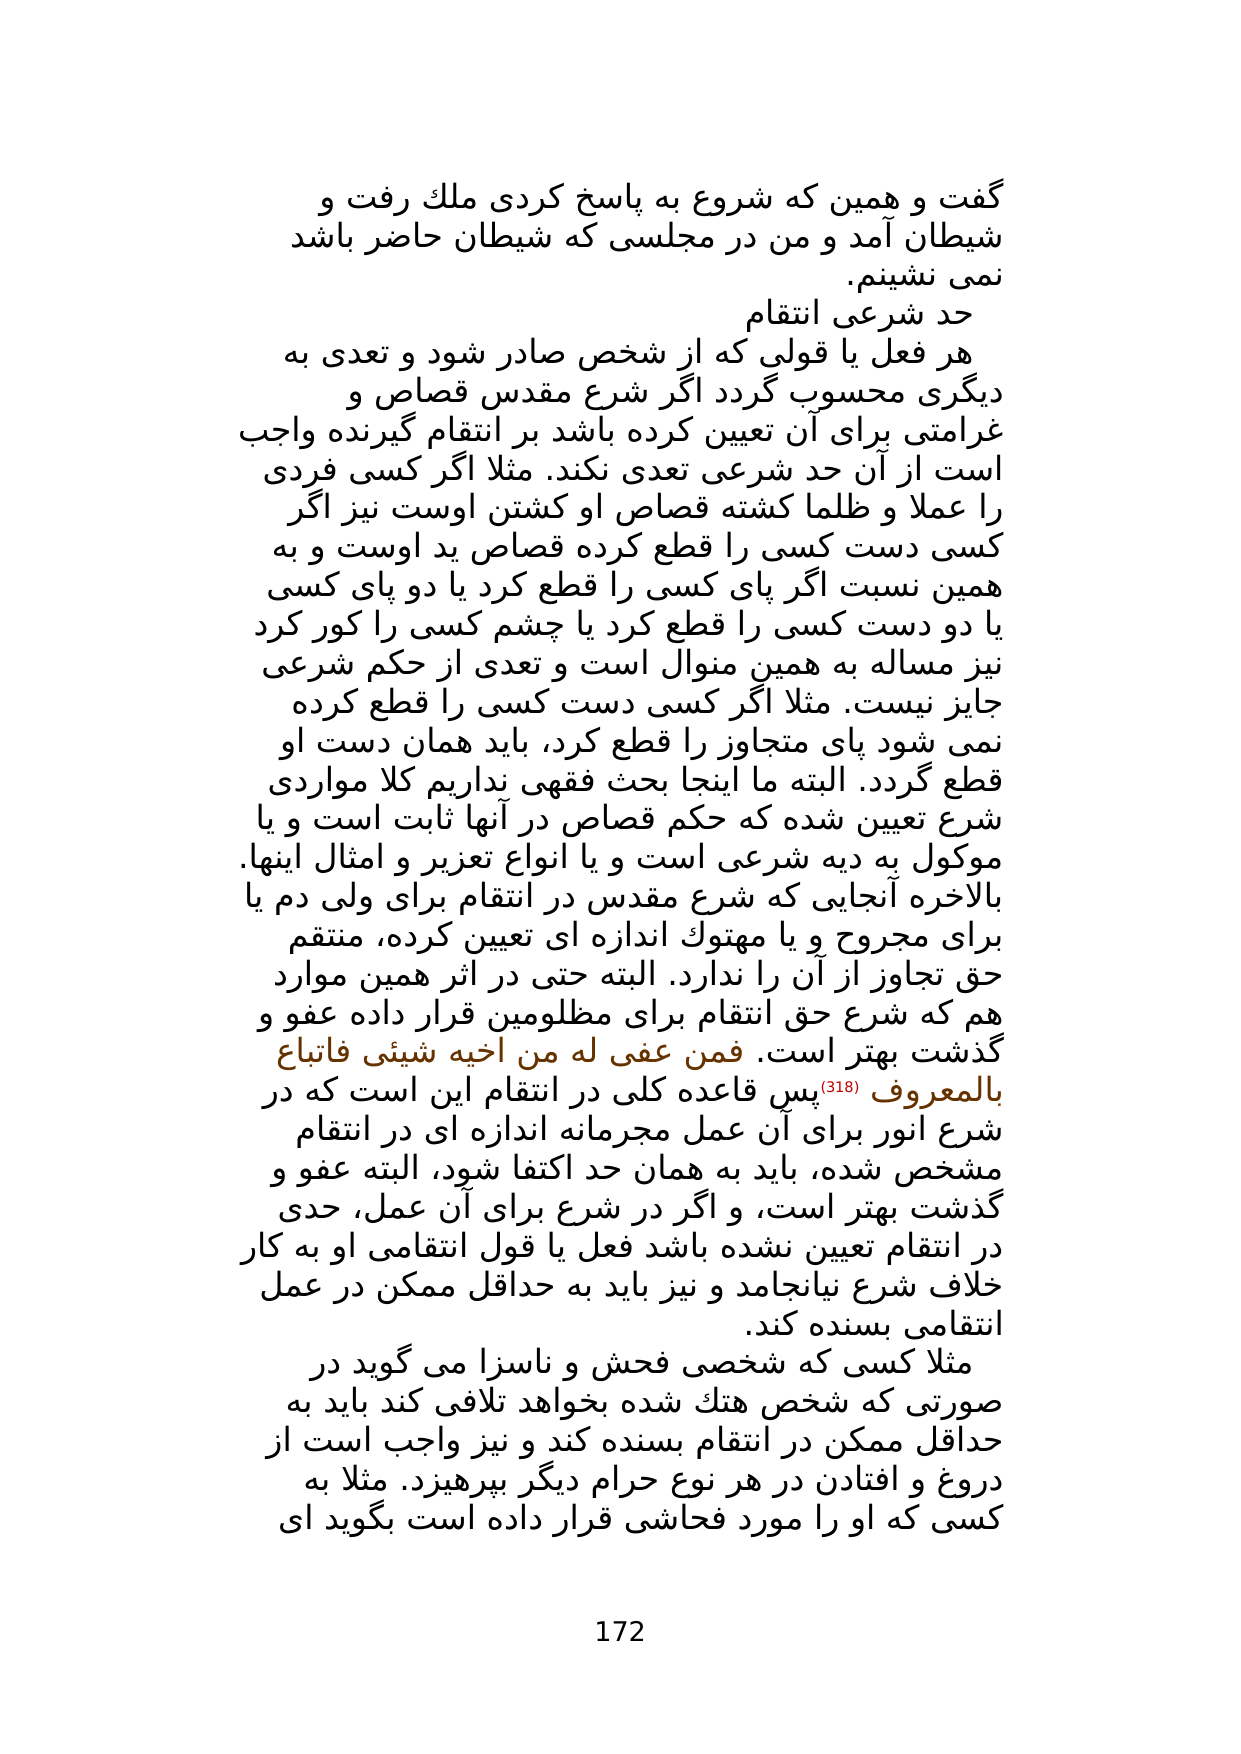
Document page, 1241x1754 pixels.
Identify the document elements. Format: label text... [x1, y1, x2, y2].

text هر فعل يا قولى كه از شخص صادر شود و تعدى به ديگرى محسوب گردد اگر شرع مقدس قصاص و غرامتى براى آن تعيين كرده باشد بر انتقام گيرنده واجب است از آن حد شرعى تعدى نكند. مثلا اگر كسى فردى را عملا و ظلما كشته قصاص او كشتن اوست نيز اگر كسى دست كسى را قطع كرده قصاص يد اوست و به همين نسبت اگر پاى كسى را قطع كرد يا دو پاى كسى يا دو دست كسى را قطع كرد يا چشم كسى را كور كرد نيز مساله به همين منوال است و تعدى از حكم شرعى جايز نيست. مثلا اگر كسى دست كسى را قطع كرده نمى شود پاى متجاوز را قطع كرد، بايد همان دست او قطع گردد. البته ما اينجا بحث فقهى نداريم كلا مواردى شرع تعيين شده كه حكم قصاص در آنها ثابت است و يا موكول به ديه شرعى است و يا انواع تعزير و امثال اينها. بالاخره آنجايى كه شرع مقدس در انتقام براى ولى دم يا براى مجروح و يا مهتوك اندازه اى تعيين كرده، منتقم حق تجاوز از آن را ندارد. البته حتى در اثر همين موارد هم كه شرع حق انتقام براى مظلومين قرار داده عفو و گذشت بهتر است. فمن عفى له من اخيه شيئى فاتباع بالمعروف (318)پس قاعده كلى در انتقام اين است كه در شرع انور براى آن عمل مجرمانه اندازه اى در انتقام مشخص شده، بايد به همان حد اكتفا شود، البته عفو و گذشت بهتر است، و اگر در شرع براى آن عمل، حدى در انتقام تعيين نشده باشد فعل يا قول انتقامى او به كار خلاف شرع نيانجامد و نيز بايد به حداقل ممكن در عمل انتقامى بسنده كند. [236, 333, 1004, 1343]
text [236, 177, 1004, 294]
text حد شرعى انتقام [236, 294, 1004, 333]
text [236, 1343, 1004, 1537]
